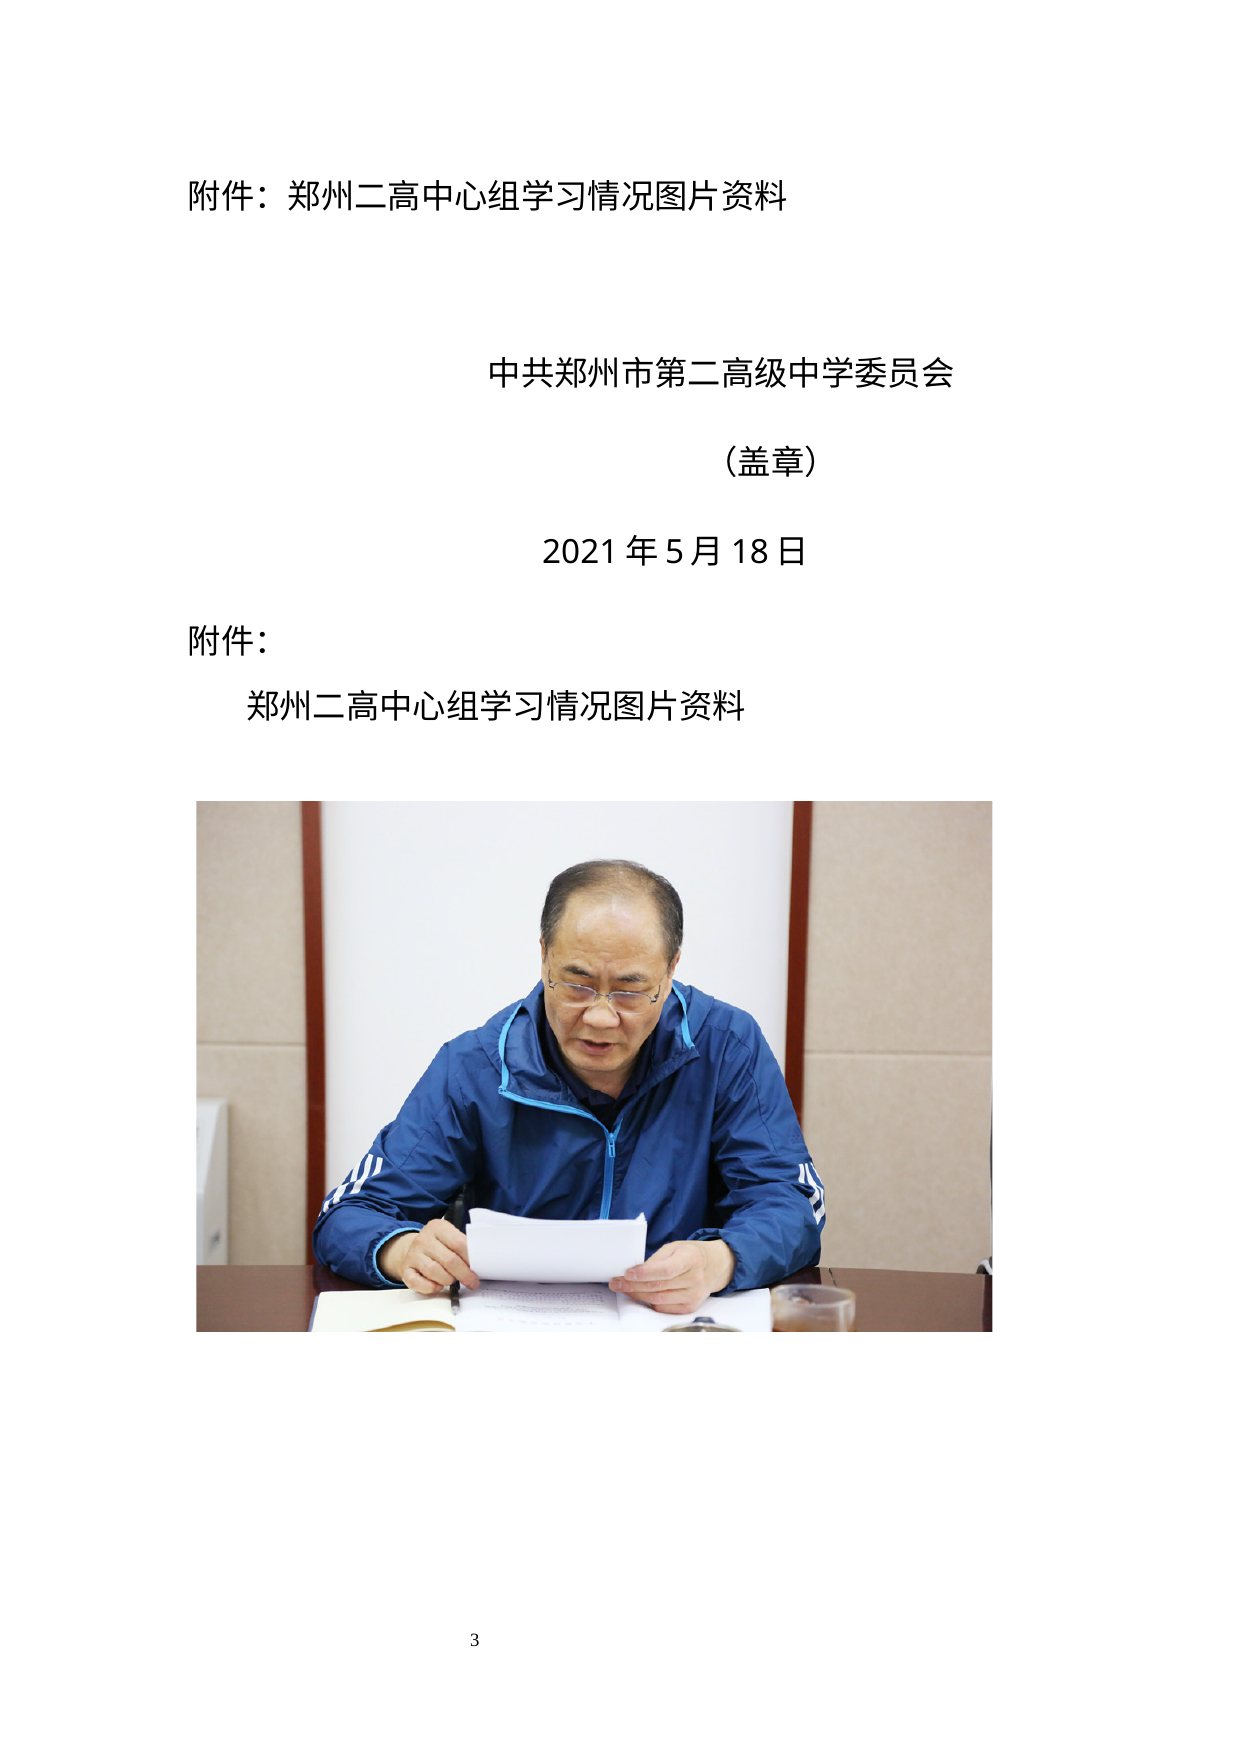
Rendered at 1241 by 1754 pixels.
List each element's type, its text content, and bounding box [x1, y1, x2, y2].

text 附件： [187, 606, 953, 671]
text 郑州二高中心组学习情况图片资料 [187, 671, 1053, 736]
text 附件：郑州二高中心组学习情况图片资料 [187, 162, 1053, 227]
picture [196, 801, 993, 1332]
text 中共郑州市第二高级中学委员会 [187, 339, 986, 404]
text （盖章） [187, 428, 986, 493]
text 2021年5月18日 [187, 517, 953, 582]
